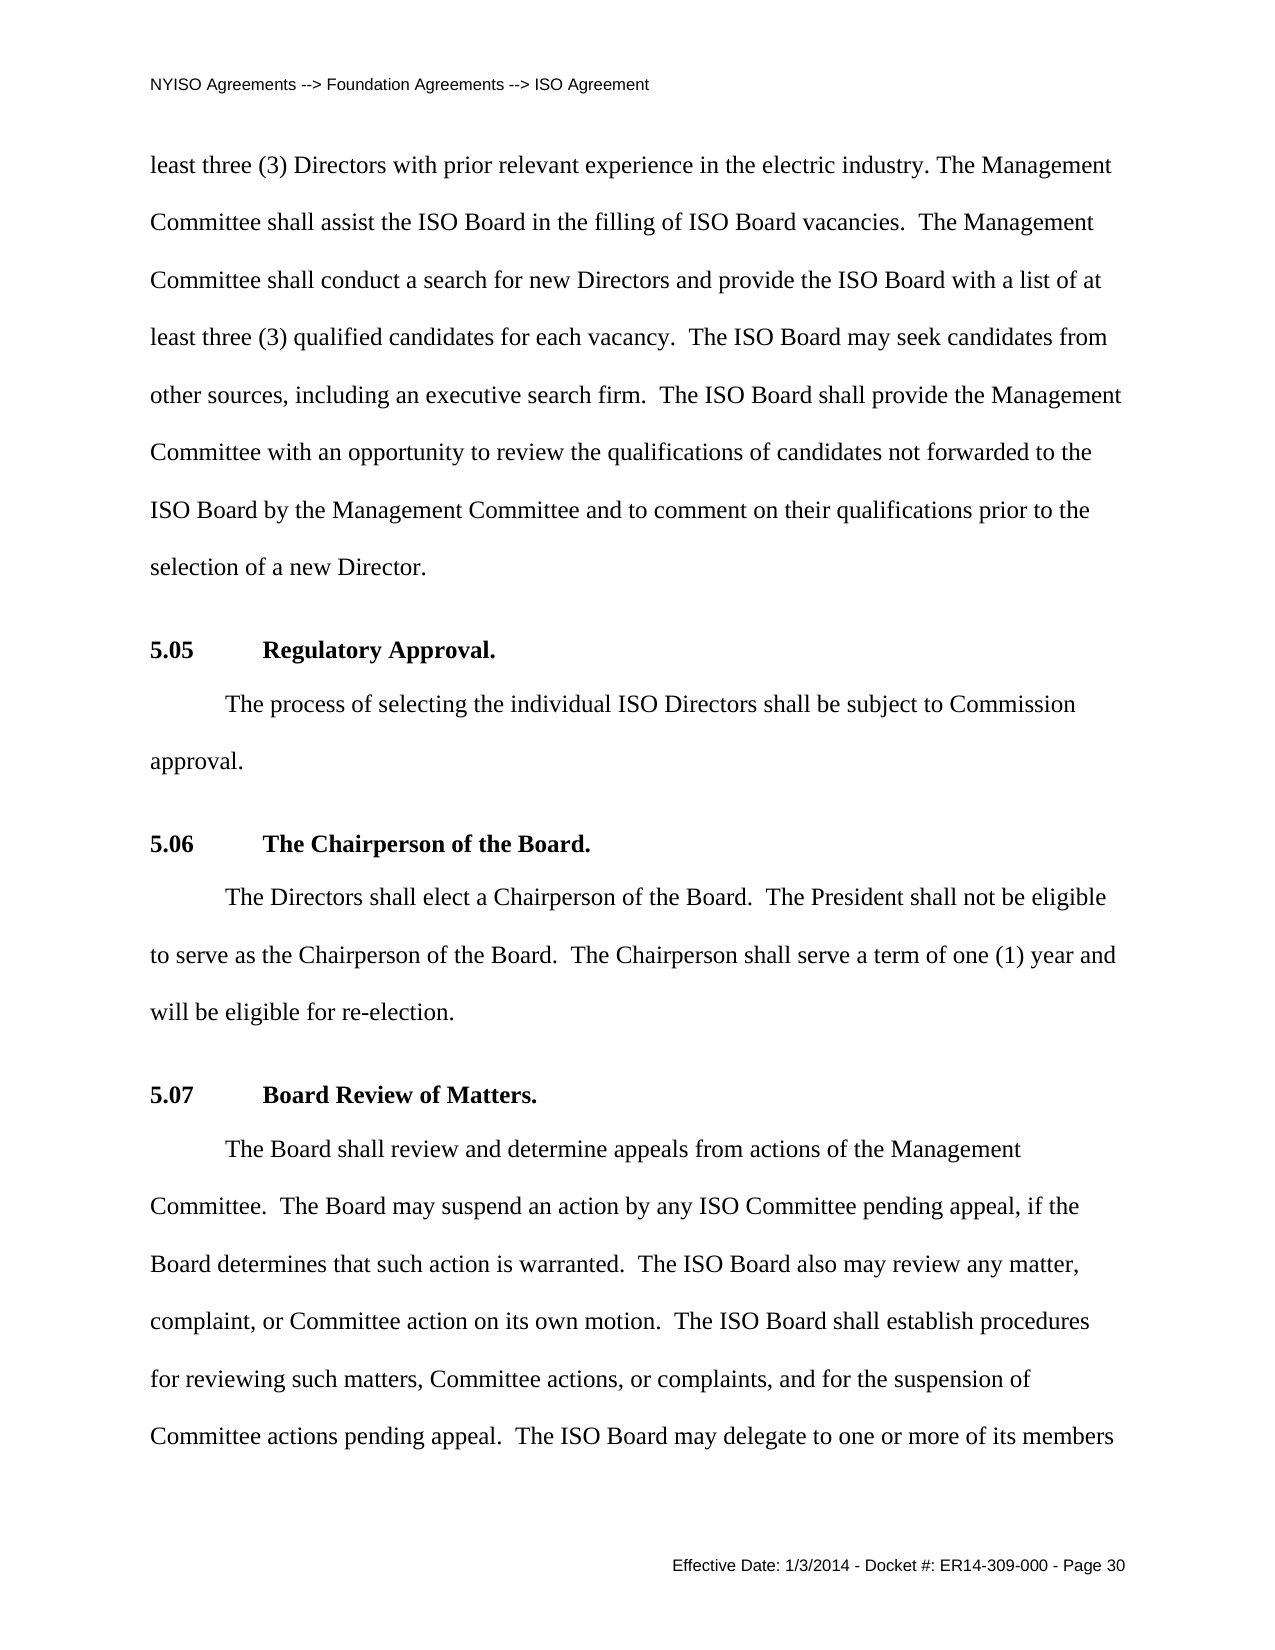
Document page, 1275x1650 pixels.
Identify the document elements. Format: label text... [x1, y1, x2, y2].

subtitle 5.06 The Chairperson of the Board. [150, 829, 1059, 857]
text The process of selecting the individual ISO Directors shall be subject to Commission approval. [150, 689, 1125, 775]
subtitle 5.05 Regulatory Approval. [150, 635, 1059, 664]
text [150, 1134, 1125, 1450]
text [150, 150, 1125, 581]
text The Directors shall elect a Chairperson of the Board. The President shall not be eligible to serve as the Chairperson of the Board. The Chairperson shall serve a term of one (1) year and will be eligible for re-election. [150, 882, 1125, 1026]
subtitle 5.07 Board Review of Matters. [150, 1080, 1059, 1109]
